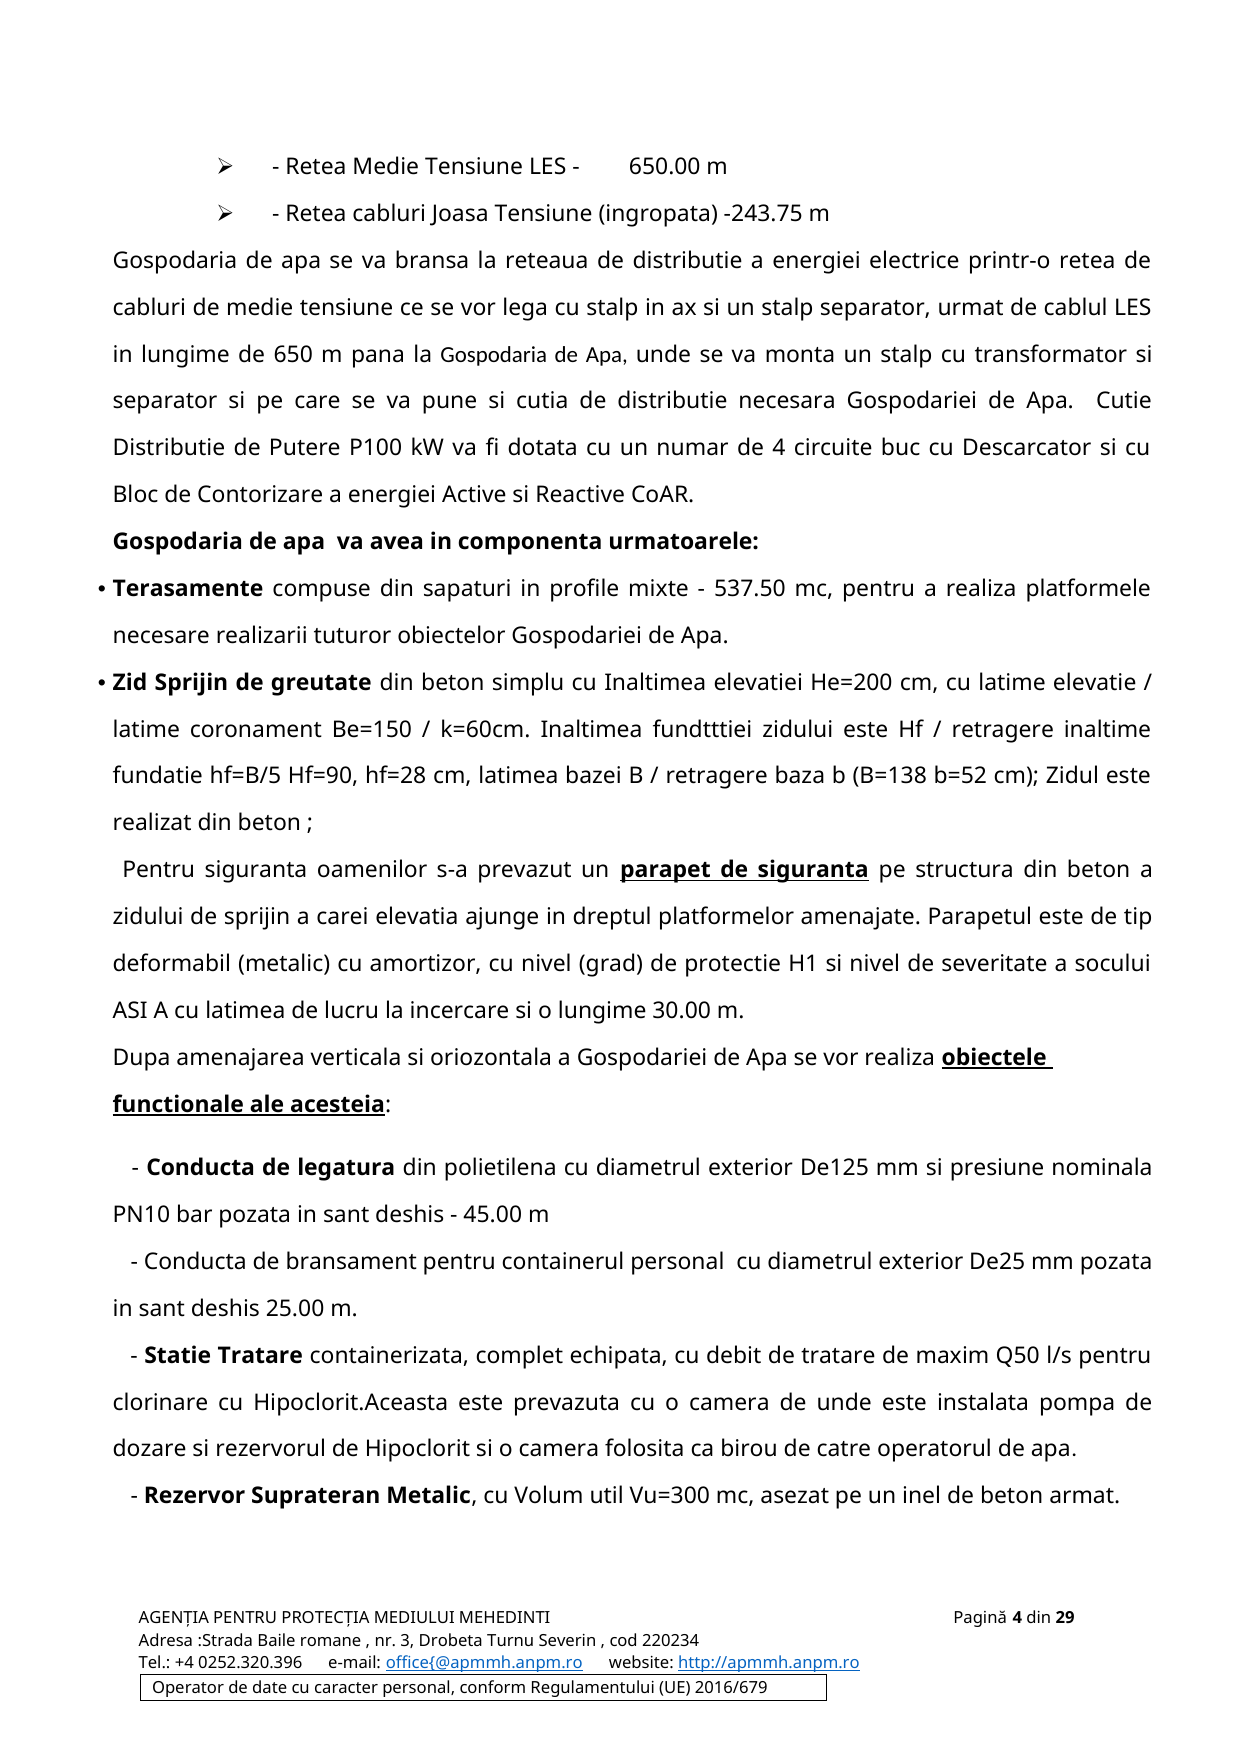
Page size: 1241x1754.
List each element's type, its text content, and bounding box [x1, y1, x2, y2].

text Dupa amenajarea verticala si oriozontala a Gospodariei de Apa se vor realiza obiectele functionale ale acesteia: [112, 1041, 1153, 1119]
text - Statie Tratare containerizata, complet echipata, cu debit de tratare de maxim Q50 l/s pentru clorinare cu Hipoclorit.Aceasta este prevazuta cu o camera de unde este instalata pompa de dozare si rezervorul de Hipoclorit si o camera folosita ca birou de catre operatorul de apa. [112, 1338, 1153, 1463]
list Terasamente compuse din sapaturi in profile mixte - 537.50 mc, pentru a realiza platformele necesare realizarii tuturor obiectelor Gospodariei de Apa. [98, 572, 1153, 650]
text Gospodaria de apa va avea in componenta urmatoarele: [112, 525, 1153, 556]
text - Conducta de legatura din polietilena cu diametrul exterior De125 mm si presiune nominala PN10 bar pozata in sant deshis - 45.00 m [112, 1151, 1153, 1229]
list - Retea Medie Tensiune LES - 650.00 m [216, 150, 1153, 181]
list - Retea cabluri Joasa Tensiune (ingropata) -243.75 m [216, 197, 1153, 228]
text - Rezervor Suprateran Metalic, cu Volum util Vu=300 mc, asezat pe un inel de beton armat. [112, 1479, 1153, 1510]
text Gospodaria de apa se va bransa la reteaua de distributie a energiei electrice printr-o retea de cabluri de medie tensiune ce se vor lega cu stalp in ax si un stalp separator, urmat de cablul LES in lungime de 650 m pana la Gospodaria de Apa, unde se va monta un stalp cu transformator si separator si pe care se va pune si cutia de distributie necesara Gospodariei de Apa. Cutie Distributie de Putere P100 kW va fi dotata cu un numar de 4 circuite buc cu Descarcator si cu Bloc de Contorizare a energiei Active si Reactive CoAR. [112, 244, 1153, 509]
text Pentru siguranta oamenilor s-a prevazut un parapet de siguranta pe structura din beton a zidului de sprijin a carei elevatia ajunge in dreptul platformelor amenajate. Parapetul este de tip deformabil (metalic) cu amortizor, cu nivel (grad) de protectie H1 si nivel de severitate a socului ASI A cu latimea de lucru la incercare si o lungime 30.00 m. [112, 853, 1153, 1025]
text - Conducta de bransament pentru containerul personal cu diametrul exterior De25 mm pozata in sant deshis 25.00 m. [112, 1245, 1153, 1323]
list Zid Sprijin de greutate din beton simplu cu Inaltimea elevatiei He=200 cm, cu latime elevatie / latime coronament Be=150 / k=60cm. Inaltimea fundtttiei zidului este Hf / retragere inaltime fundatie hf=B/5 Hf=90, hf=28 cm, latimea bazei B / retragere baza b (B=138 b=52 cm); Zidul este realizat din beton ; [98, 666, 1153, 837]
